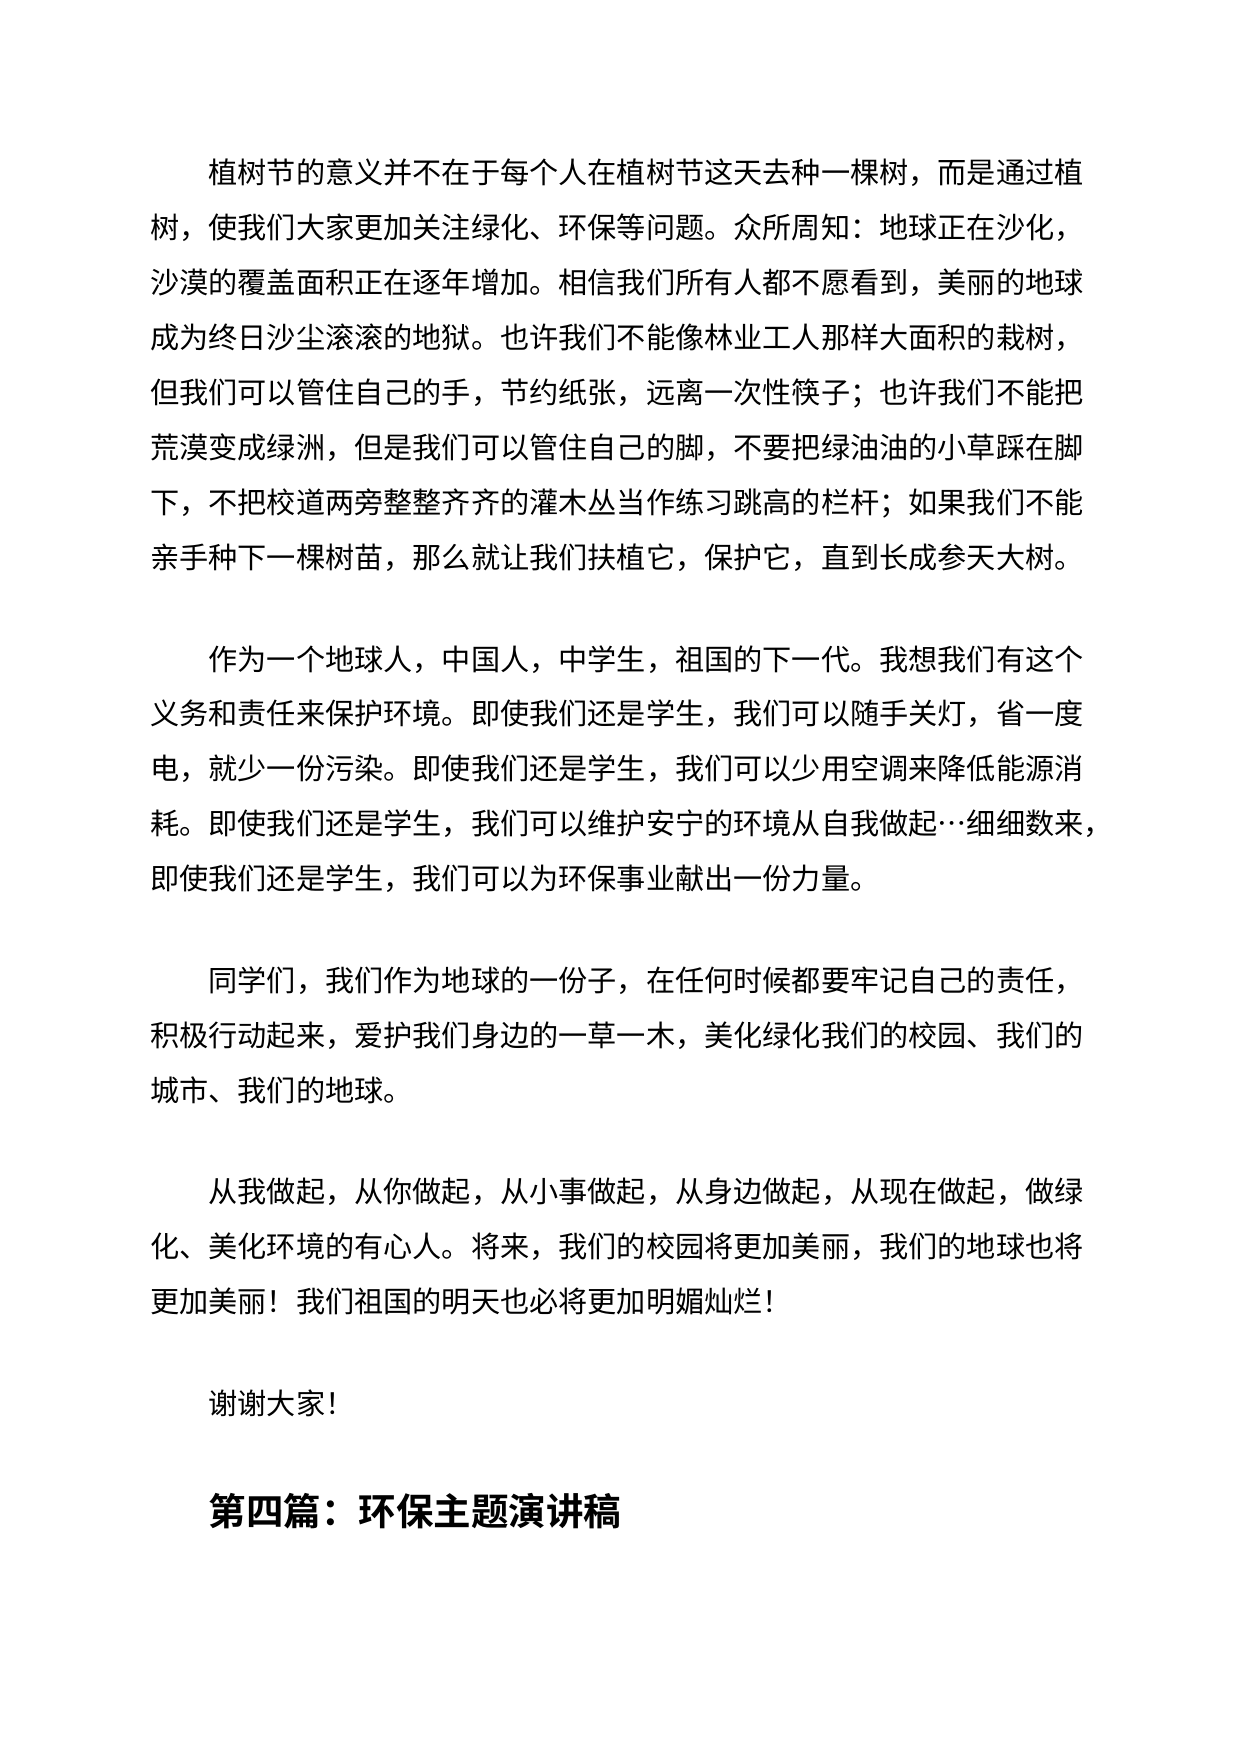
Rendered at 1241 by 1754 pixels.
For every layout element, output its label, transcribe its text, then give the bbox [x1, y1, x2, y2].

text 作为一个地球人，中国人，中学生，祖国的下一代。我想我们有这个义务和责任来保护环境。即使我们还是学生，我们可以随手关灯，省一度电，就少一份污染。即使我们还是学生，我们可以少用空调来降低能源消耗。即使我们还是学生，我们可以维护安宁的环境从自我做起…细细数来，即使我们还是学生，我们可以为环保事业献出一份力量。 [150, 636, 1090, 898]
text 第四篇：环保主题演讲稿 [150, 1482, 1090, 1537]
text 谢谢大家！ [150, 1381, 1090, 1423]
text 同学们，我们作为地球的一份子，在任何时候都要牢记自己的责任，积极行动起来，爱护我们身边的一草一木，美化绿化我们的校园、我们的城市、我们的地球。 [150, 957, 1090, 1109]
text 植树节的意义并不在于每个人在植树节这天去种一棵树，而是通过植树，使我们大家更加关注绿化、环保等问题。众所周知：地球正在沙化，沙漠的覆盖面积正在逐年增加。相信我们所有人都不愿看到，美丽的地球成为终日沙尘滚滚的地狱。也许我们不能像林业工人那样大面积的栽树，但我们可以管住自己的手，节约纸张，远离一次性筷子；也许我们不能把荒漠变成绿洲，但是我们可以管住自己的脚，不要把绿油油的小草踩在脚下，不把校道两旁整整齐齐的灌木丛当作练习跳高的栏杆；如果我们不能亲手种下一棵树苗，那么就让我们扶植它，保护它，直到长成参天大树。 [150, 150, 1090, 577]
text 从我做起，从你做起，从小事做起，从身边做起，从现在做起，做绿化、美化环境的有心人。将来，我们的校园将更加美丽，我们的地球也将更加美丽！我们祖国的明天也必将更加明媚灿烂！ [150, 1169, 1090, 1321]
